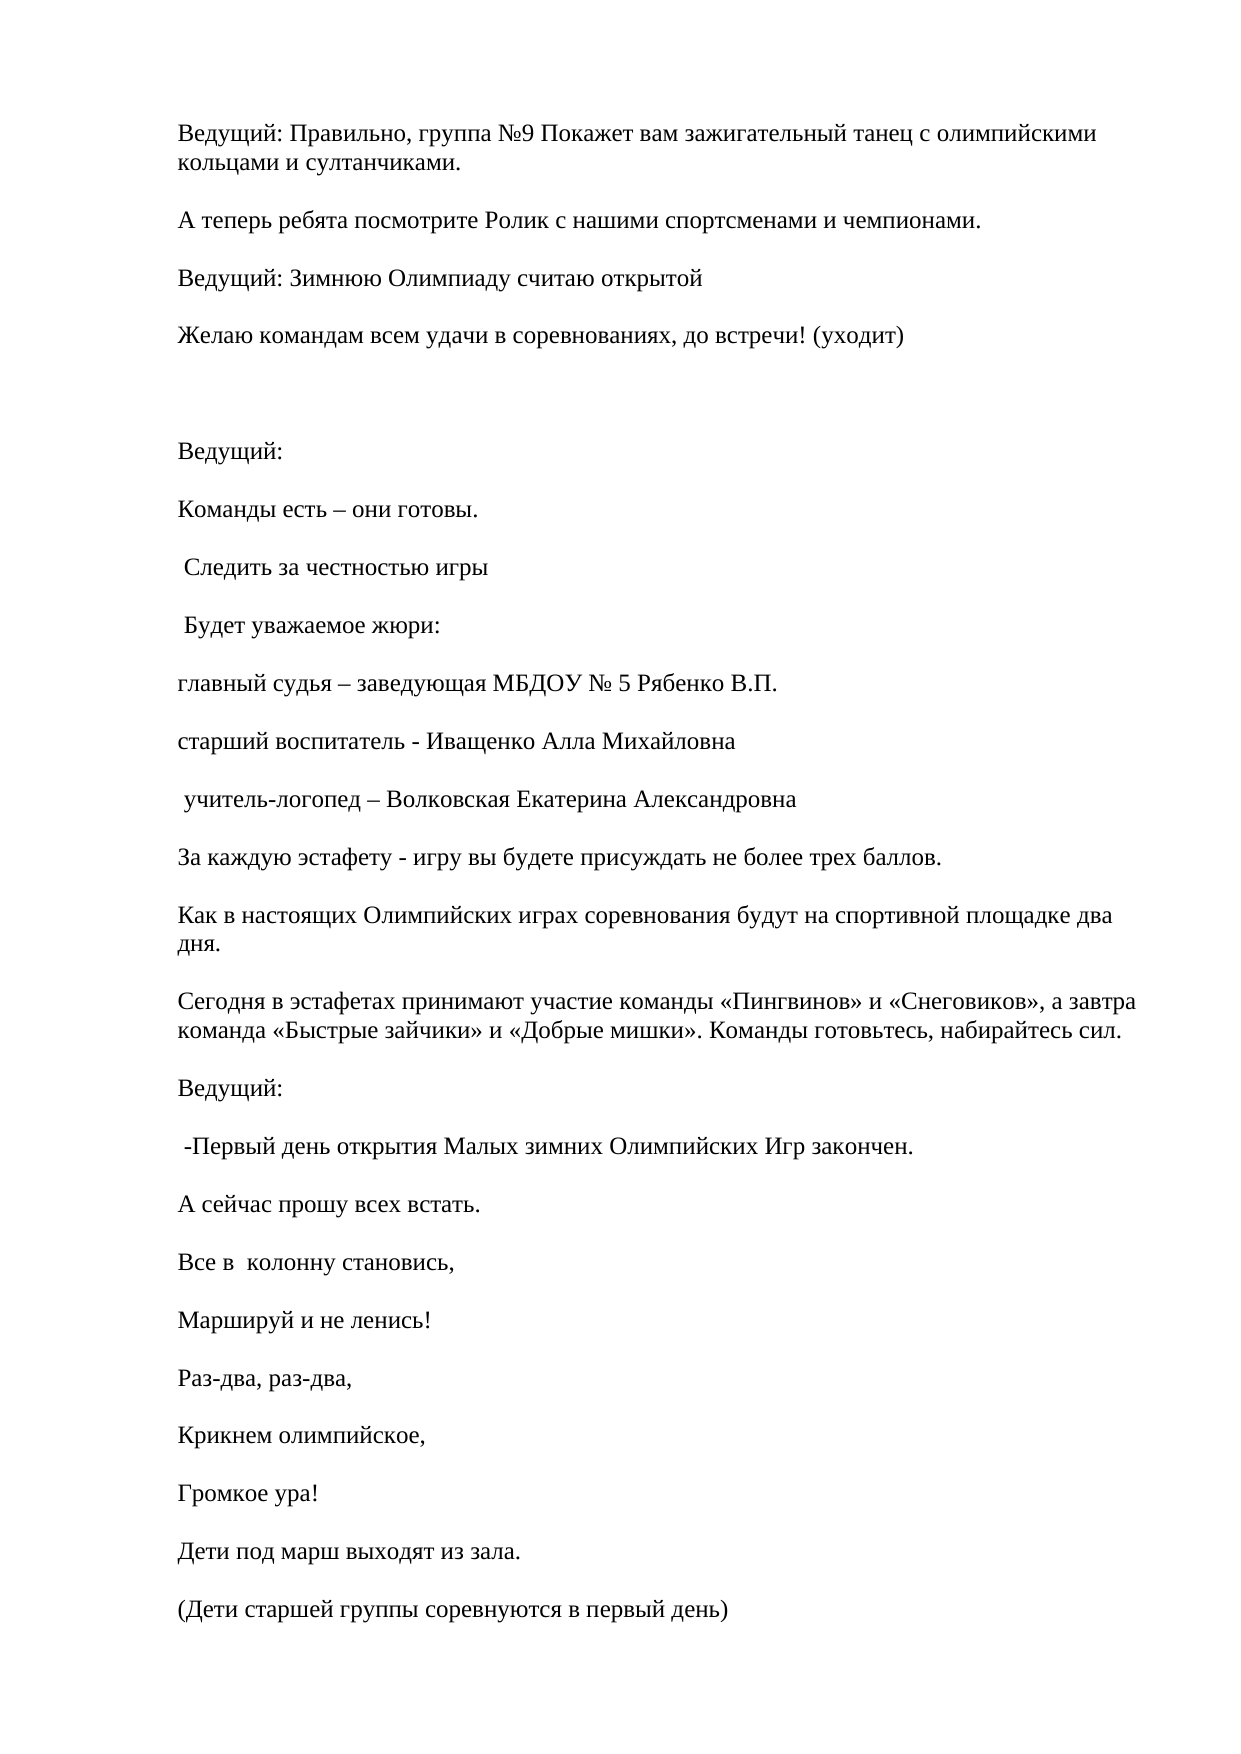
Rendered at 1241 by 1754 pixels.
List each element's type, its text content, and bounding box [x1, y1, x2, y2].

text Раз-два, раз-два, [177, 1363, 1152, 1391]
text (Дети старшей группы соревнуются в первый день) [177, 1594, 1152, 1623]
text Дети под марш выходят из зала. [177, 1536, 1152, 1565]
text главный судья – заведующая МБДОУ № 5 Рябенко В.П. [177, 668, 1152, 697]
text Следить за честностью игры [177, 552, 1152, 581]
text -Первый день открытия Малых зимних Олимпийских Игр закончен. [177, 1131, 1152, 1160]
text учитель-логопед – Волковская Екатерина Александровна [177, 784, 1152, 813]
text А теперь ребята посмотрите Ролик с нашими спортсменами и чемпионами. [177, 205, 1152, 233]
text Ведущий: [177, 1073, 1152, 1102]
text Маршируй и не ленись! [177, 1305, 1152, 1333]
text Все в колонну становись, [177, 1247, 1152, 1276]
text Ведущий: Зимнюю Олимпиаду считаю открытой [177, 263, 1152, 291]
text Ведущий: Правильно, группа №9 Покажет вам зажигательный танец с олимпийскими кольцами и султанчиками. [177, 118, 1152, 176]
text Сегодня в эстафетах принимают участие команды «Пингвинов» и «Снеговиков», а завтра команда «Быстрые зайчики» и «Добрые мишки». Команды готовьтесь, набирайтесь сил. [177, 986, 1152, 1044]
text Крикнем олимпийское, [177, 1421, 1152, 1449]
text Ведущий: [177, 436, 1152, 465]
text старший воспитатель - Иващенко Алла Михайловна [177, 726, 1152, 755]
text За каждую эстафету - игру вы будете присуждать не более трех баллов. [177, 842, 1152, 871]
text Желаю командам всем удачи в соревнованиях, до встречи! (уходит) [177, 321, 1152, 349]
text А сейчас прошу всех встать. [177, 1189, 1152, 1218]
text Как в настоящих Олимпийских играх соревнования будут на спортивной площадке два дня. [177, 900, 1152, 957]
text Громкое ура! [177, 1478, 1152, 1507]
text Команды есть – они готовы. [177, 494, 1152, 523]
text Будет уважаемое жюри: [177, 610, 1152, 639]
